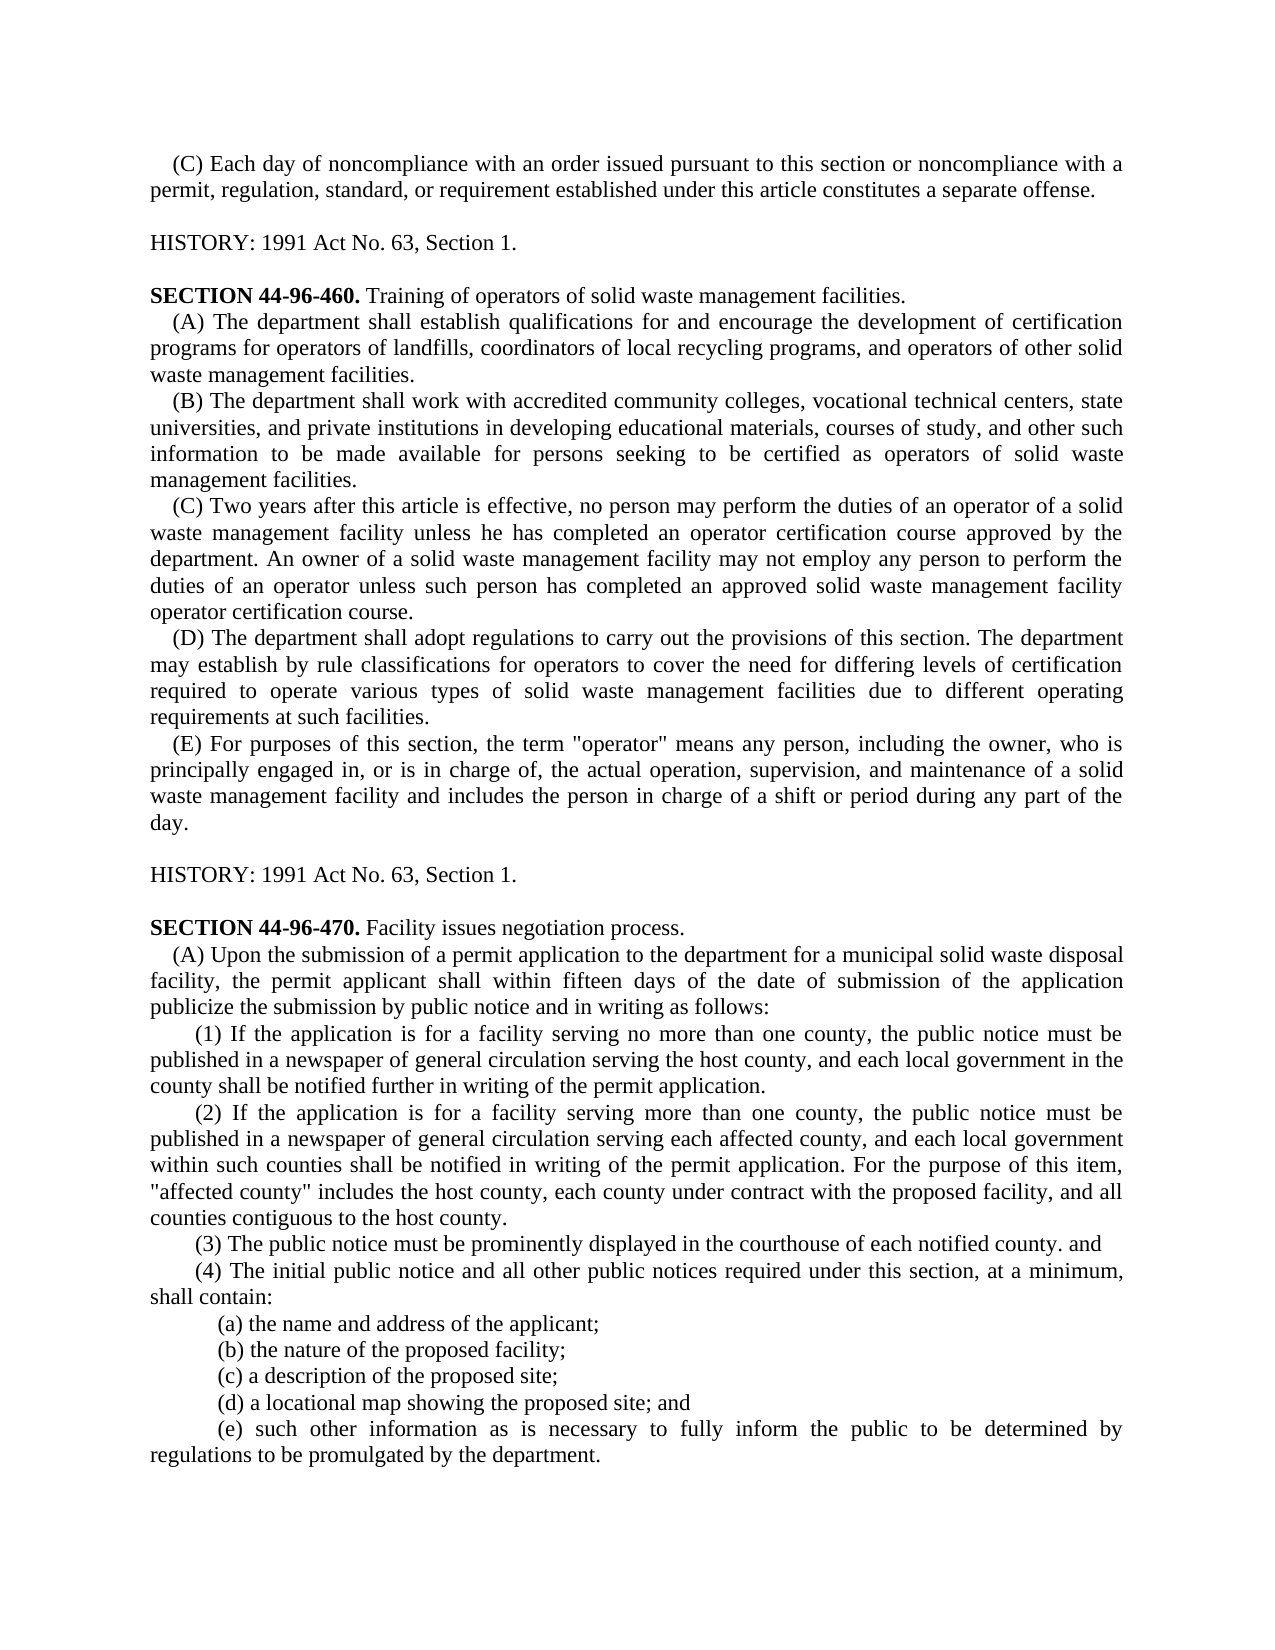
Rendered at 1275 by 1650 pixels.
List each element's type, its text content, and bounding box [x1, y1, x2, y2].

text (B) The department shall work with accredited community colleges, vocational technical centers, state universities, and private institutions in developing educational materials, courses of study, and other such information to be made available for persons seeking to be certified as operators of solid waste management facilities. [150, 387, 1125, 493]
text (2) If the application is for a facility serving more than one county, the public notice must be published in a newspaper of general circulation serving each affected county, and each local government within such counties shall be notified in writing of the permit application. For the purpose of this item, "affected county" includes the host county, each county under contract with the proposed facility, and all counties contiguous to the host county. [150, 1099, 1125, 1231]
text (D) The department shall adopt regulations to carry out the provisions of this section. The department may establish by rule classifications for operators to cover the need for differing levels of certification required to operate various types of solid waste management facilities due to different operating requirements at such facilities. [150, 624, 1125, 730]
text (1) If the application is for a facility serving no more than one county, the public notice must be published in a newspaper of general circulation serving the host county, and each local government in the county shall be notified further in writing of the permit application. [150, 1020, 1125, 1099]
text SECTION 44-96-470. Facility issues negotiation process. [150, 914, 1125, 941]
text (E) For purposes of this section, the term "operator" means any person, including the owner, who is principally engaged in, or is in charge of, the actual operation, supervision, and maintenance of a solid waste management facility and includes the person in charge of a shift or period during any part of the day. [150, 730, 1125, 835]
text (c) a description of the proposed site; [150, 1362, 1125, 1389]
text SECTION 44-96-460. Training of operators of solid waste management facilities. [150, 282, 1125, 308]
text (4) The initial public notice and all other public notices required under this section, at a minimum, shall contain: [150, 1257, 1125, 1309]
text (C) Each day of noncompliance with an order issued pursuant to this section or noncompliance with a permit, regulation, standard, or requirement established under this article constitutes a separate offense. [150, 150, 1125, 203]
text HISTORY: 1991 Act No. 63, Section 1. [150, 862, 1125, 888]
text (a) the name and address of the applicant; [150, 1309, 1125, 1336]
text (3) The public notice must be prominently displayed in the courthouse of each notified county. and [150, 1231, 1125, 1257]
text (C) Two years after this article is effective, no person may perform the duties of an operator of a solid waste management facility unless he has completed an operator certification course approved by the department. An owner of a solid waste management facility may not employ any person to perform the duties of an operator unless such person has completed an approved solid waste management facility operator certification course. [150, 493, 1125, 624]
text (e) such other information as is necessary to fully inform the public to be determined by regulations to be promulgated by the department. [150, 1415, 1125, 1468]
text (b) the nature of the proposed facility; [150, 1336, 1125, 1362]
text HISTORY: 1991 Act No. 63, Section 1. [150, 229, 1125, 255]
text (A) Upon the submission of a permit application to the department for a municipal solid waste disposal facility, the permit applicant shall within fifteen days of the date of submission of the application publicize the submission by public notice and in writing as follows: [150, 941, 1125, 1020]
text (d) a locational map showing the proposed site; and [150, 1389, 1125, 1415]
text (A) The department shall establish qualifications for and encourage the development of certification programs for operators of landfills, coordinators of local recycling programs, and operators of other solid waste management facilities. [150, 308, 1125, 387]
